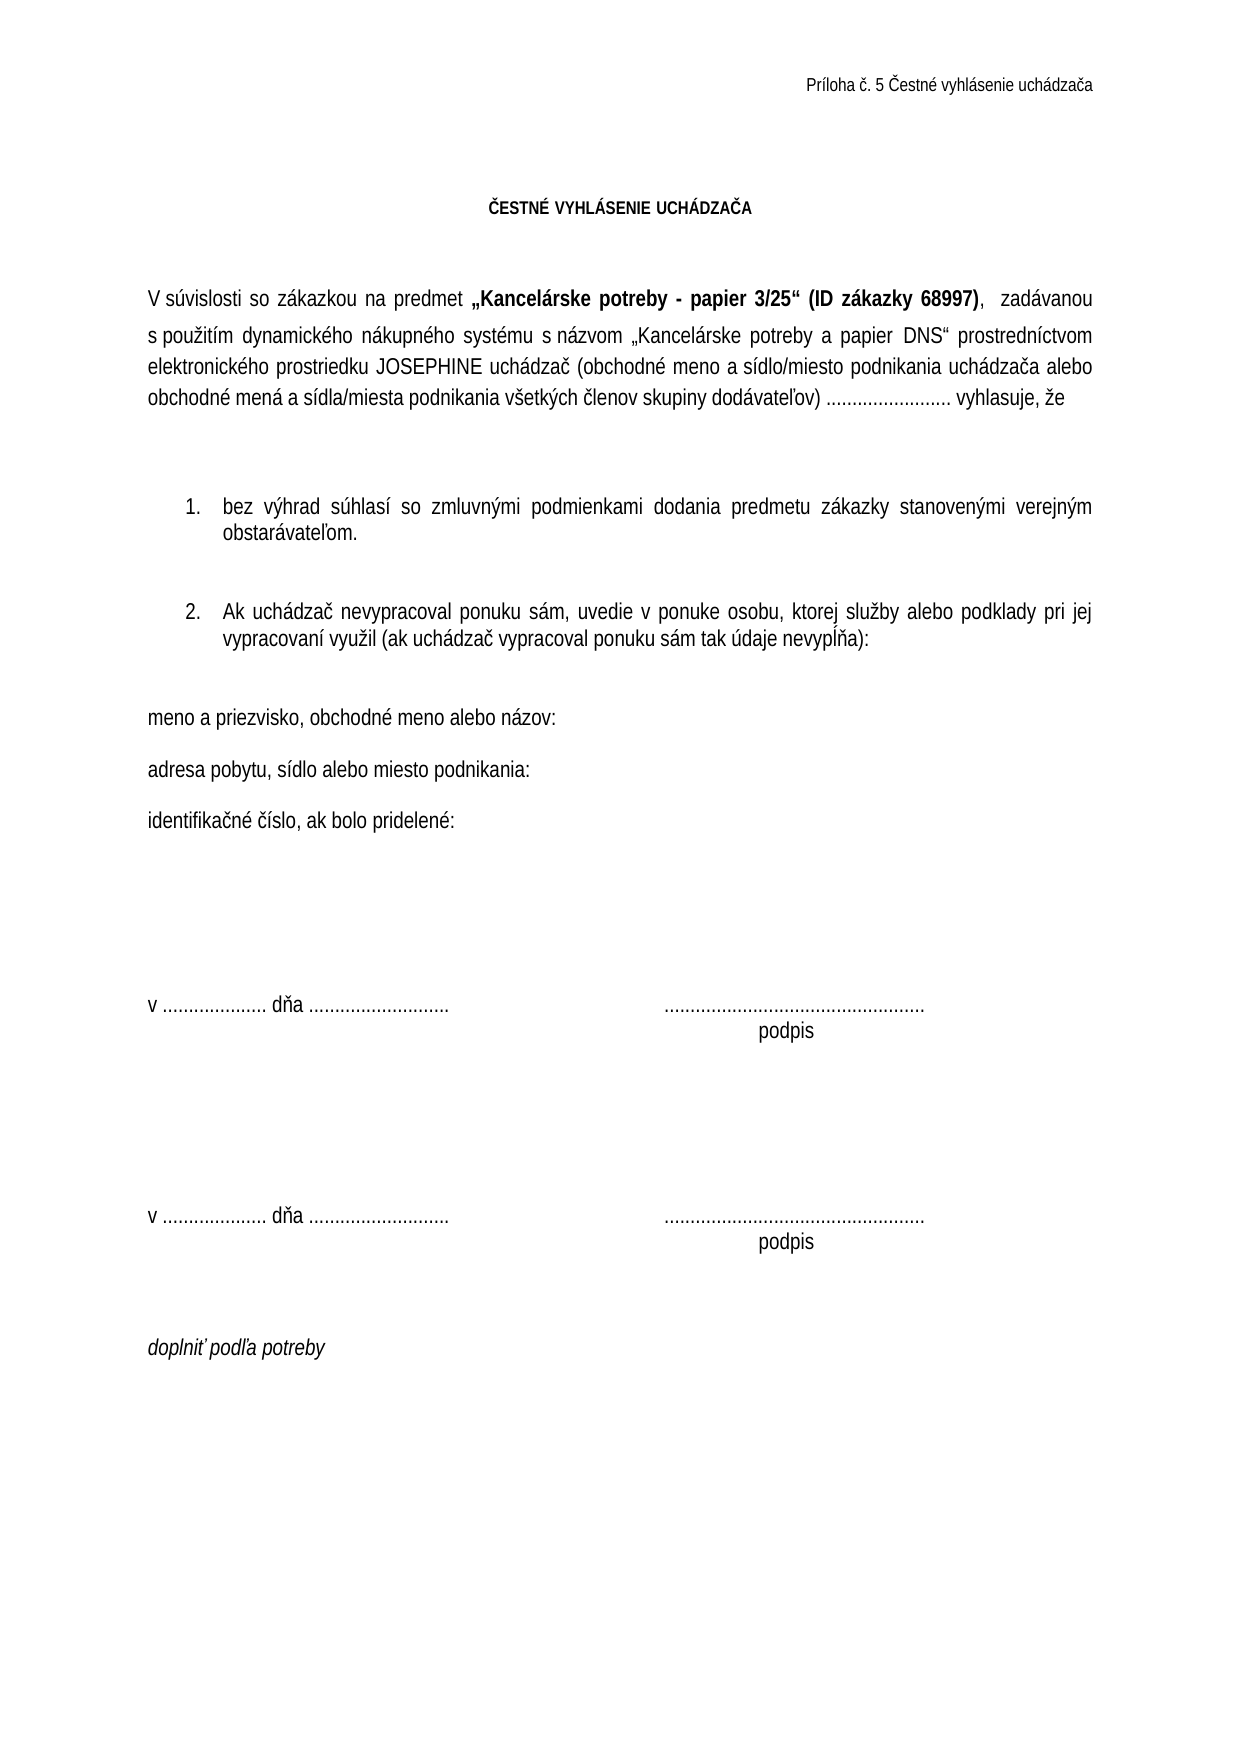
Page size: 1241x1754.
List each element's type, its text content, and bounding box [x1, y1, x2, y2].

text podpis [148, 1228, 1093, 1255]
text meno a priezvisko, obchodné meno alebo názov: [148, 704, 1093, 730]
text identifikačné číslo, ak bolo pridelené: [148, 807, 1093, 833]
list bez výhrad súhlasí so zmluvnými podmienkami dodania predmetu zákazky stanovenými verejným obstarávateľom. [185, 493, 1093, 546]
list Ak uchádzač nevypracoval ponuku sám, uvedie v ponuke osobu, ktorej služby alebo podklady pri jej vypracovaní využil (ak uchádzač vypracoval ponuku sám tak údaje nevypĺňa): [185, 598, 1093, 651]
text podpis [148, 1017, 1093, 1044]
text v .................... dňa ........................... .................................................. [148, 991, 1093, 1017]
subtitle čestné vyhlásenie uchádzača [148, 193, 1093, 219]
text v .................... dňa ........................... .................................................. [148, 1202, 1093, 1228]
text adresa pobytu, sídlo alebo miesto podnikania: [148, 756, 1093, 783]
text V súvislosti so zákazkou na predmet „Kancelárske potreby - papier 3/25“ (ID zákazky 68997), zadávanou s použitím dynamického nákupného systému s názvom „Kancelárske potreby a papier DNS“ prostredníctvom elektronického prostriedku JOSEPHINE uchádzač (obchodné meno a sídlo/miesto podnikania uchádzača alebo obchodné mená a sídla/miesta podnikania všetkých členov skupiny dodávateľov) ........................ vyhlasuje, že [148, 285, 1093, 410]
text doplniť podľa potreby [148, 1334, 1093, 1360]
